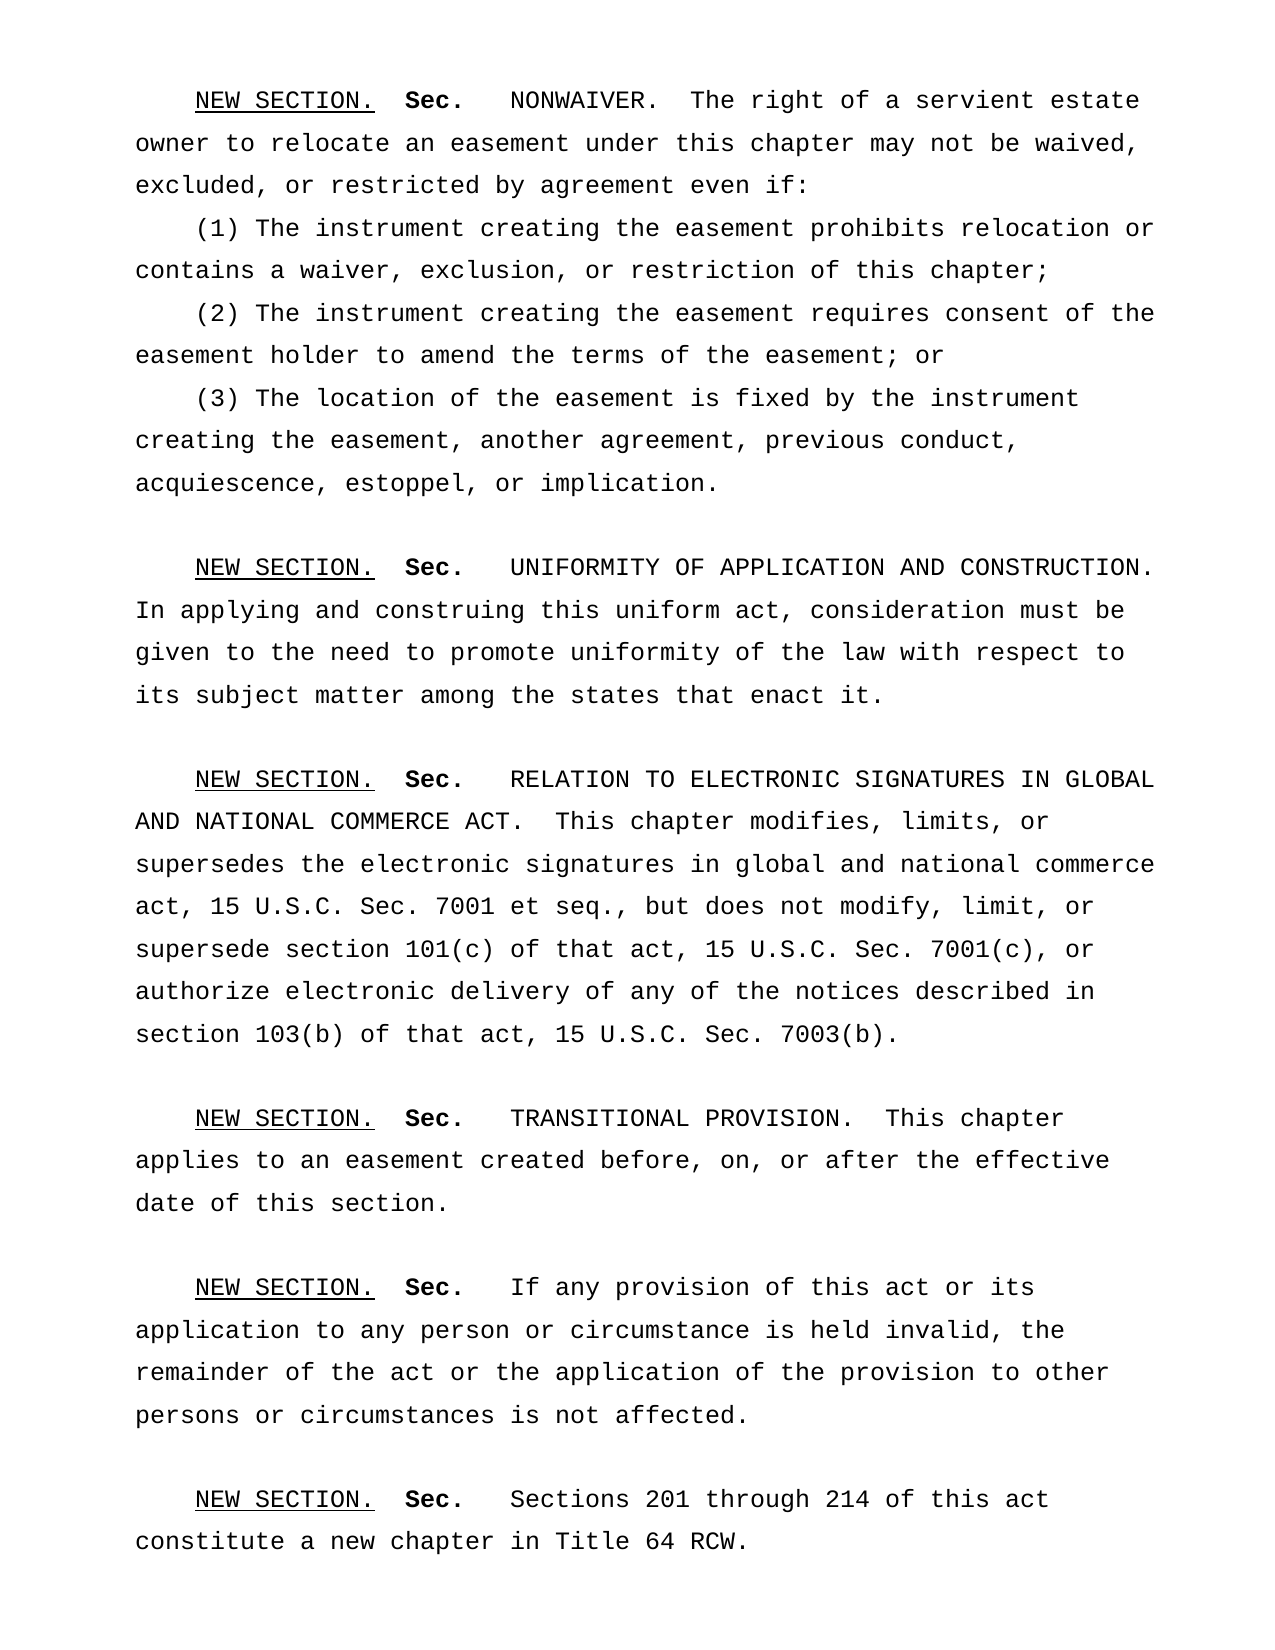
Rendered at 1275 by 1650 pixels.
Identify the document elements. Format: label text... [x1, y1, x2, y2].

text NEW SECTION. Sec. If any provision of this act or its application to any person or circumstance is held invalid, the remainder of the act or the application of the provision to other persons or circumstances is not affected. [135, 1262, 1170, 1432]
text (1) The instrument creating the easement prohibits relocation or contains a waiver, exclusion, or restriction of this chapter; [135, 202, 1170, 287]
text (2) The instrument creating the easement requires consent of the easement holder to amend the terms of the easement; or [135, 287, 1170, 372]
text (3) The location of the easement is fixed by the instrument creating the easement, another agreement, previous conduct, acquiescence, estoppel, or implication. [135, 372, 1170, 500]
text NEW SECTION. Sec. TRANSITIONAL PROVISION. This chapter applies to an easement created before, on, or after the effective date of this section. [135, 1092, 1170, 1220]
text NEW SECTION. Sec. UNIFORMITY OF APPLICATION AND CONSTRUCTION. In applying and construing this uniform act, consideration must be given to the need to promote uniformity of the law with respect to its subject matter among the states that enact it. [135, 542, 1170, 712]
text NEW SECTION. Sec. RELATION TO ELECTRONIC SIGNATURES IN GLOBAL AND NATIONAL COMMERCE ACT. This chapter modifies, limits, or supersedes the electronic signatures in global and national commerce act, 15 U.S.C. Sec. 7001 et seq., but does not modify, limit, or supersede section 101(c) of that act, 15 U.S.C. Sec. 7001(c), or authorize electronic delivery of any of the notices described in section 103(b) of that act, 15 U.S.C. Sec. 7003(b). [135, 753, 1170, 1051]
text NEW SECTION. Sec. NONWAIVER. The right of a servient estate owner to relocate an easement under this chapter may not be waived, excluded, or restricted by agreement even if: [135, 75, 1170, 202]
text NEW SECTION. Sec. Sections 201 through 214 of this act constitute a new chapter in Title 64 RCW. [135, 1473, 1170, 1558]
